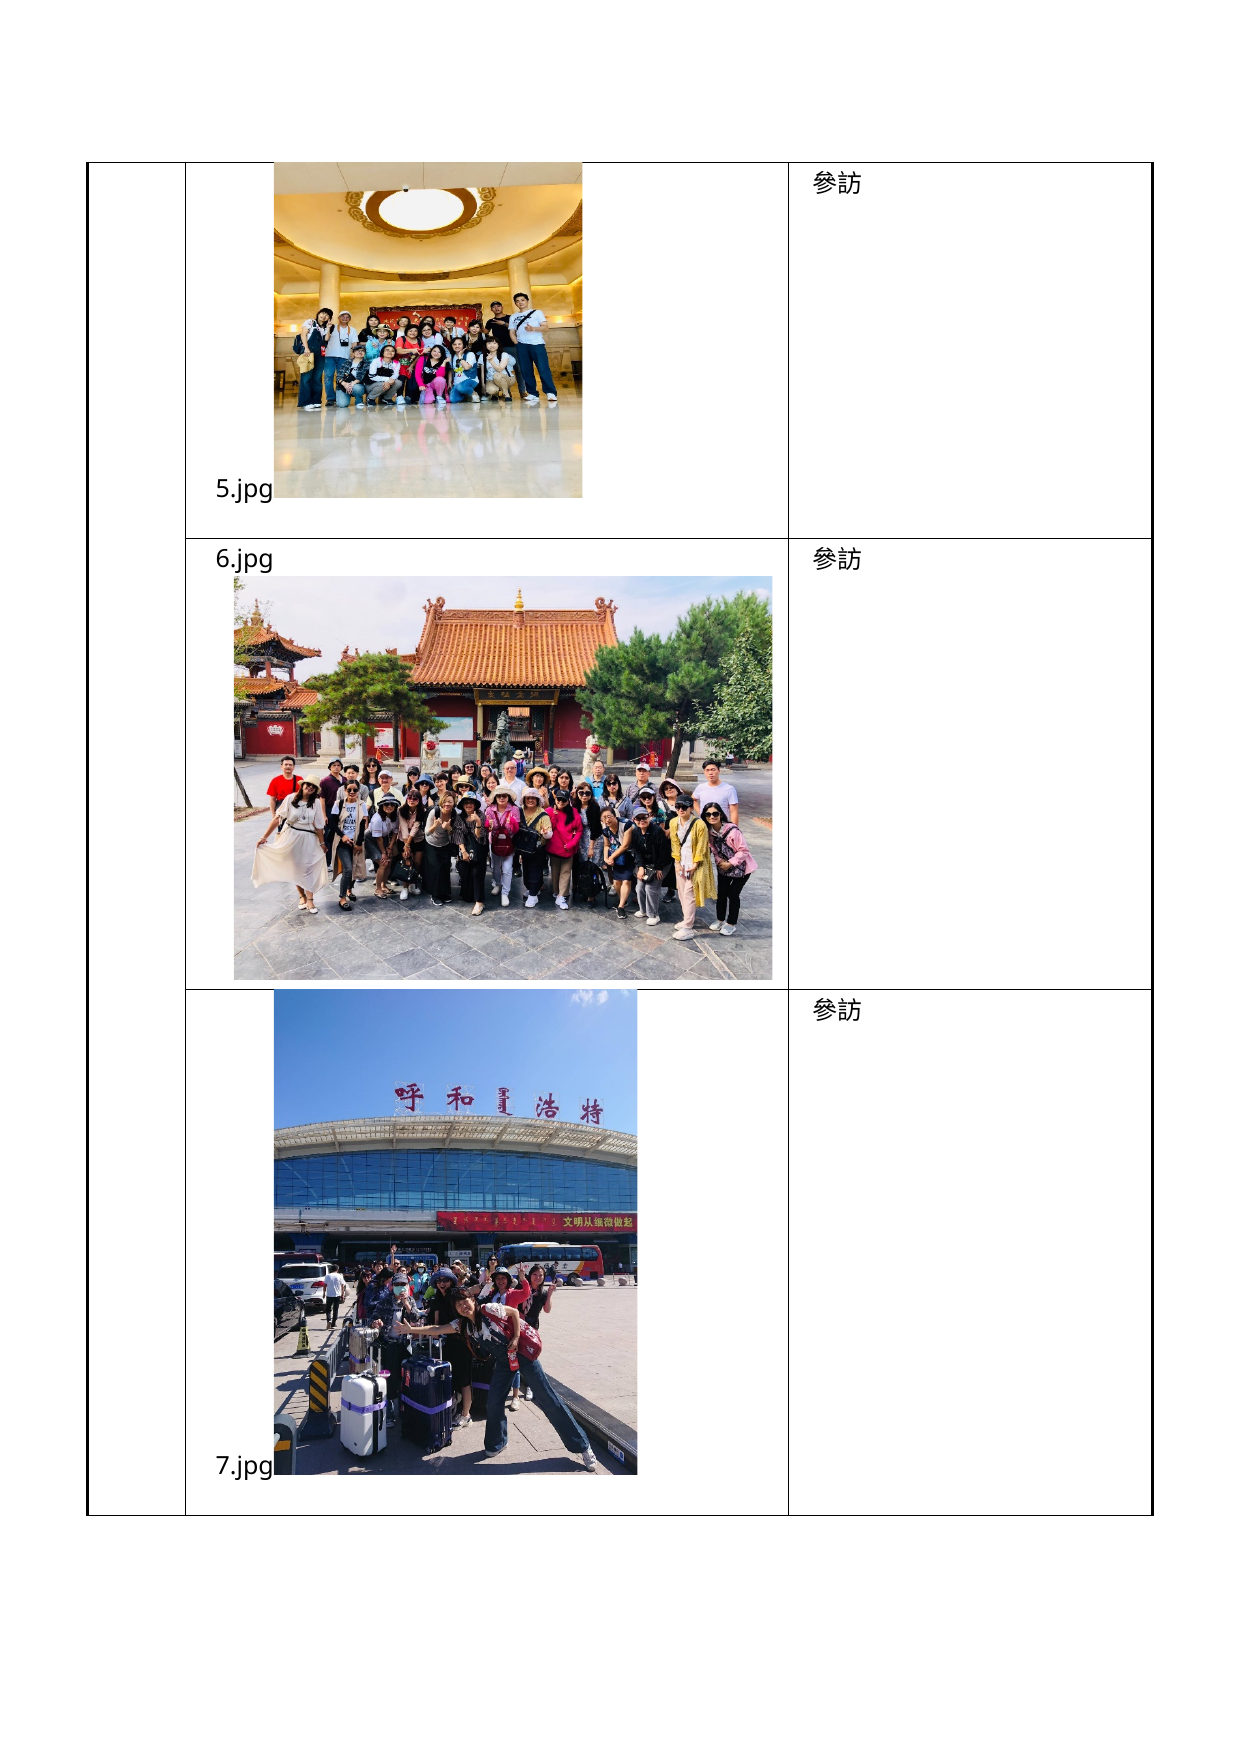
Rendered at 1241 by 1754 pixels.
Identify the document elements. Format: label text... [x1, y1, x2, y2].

table_cell 參訪 [789, 539, 1151, 989]
picture [233, 576, 773, 980]
table_cell 參訪 [789, 990, 1151, 1515]
table_cell 5.jpg [186, 163, 788, 538]
table_cell 7.jpg [186, 990, 788, 1515]
table_cell 參訪 [789, 163, 1151, 538]
picture [273, 989, 638, 1475]
table_cell 6.jpg [186, 539, 788, 989]
picture [273, 162, 583, 498]
